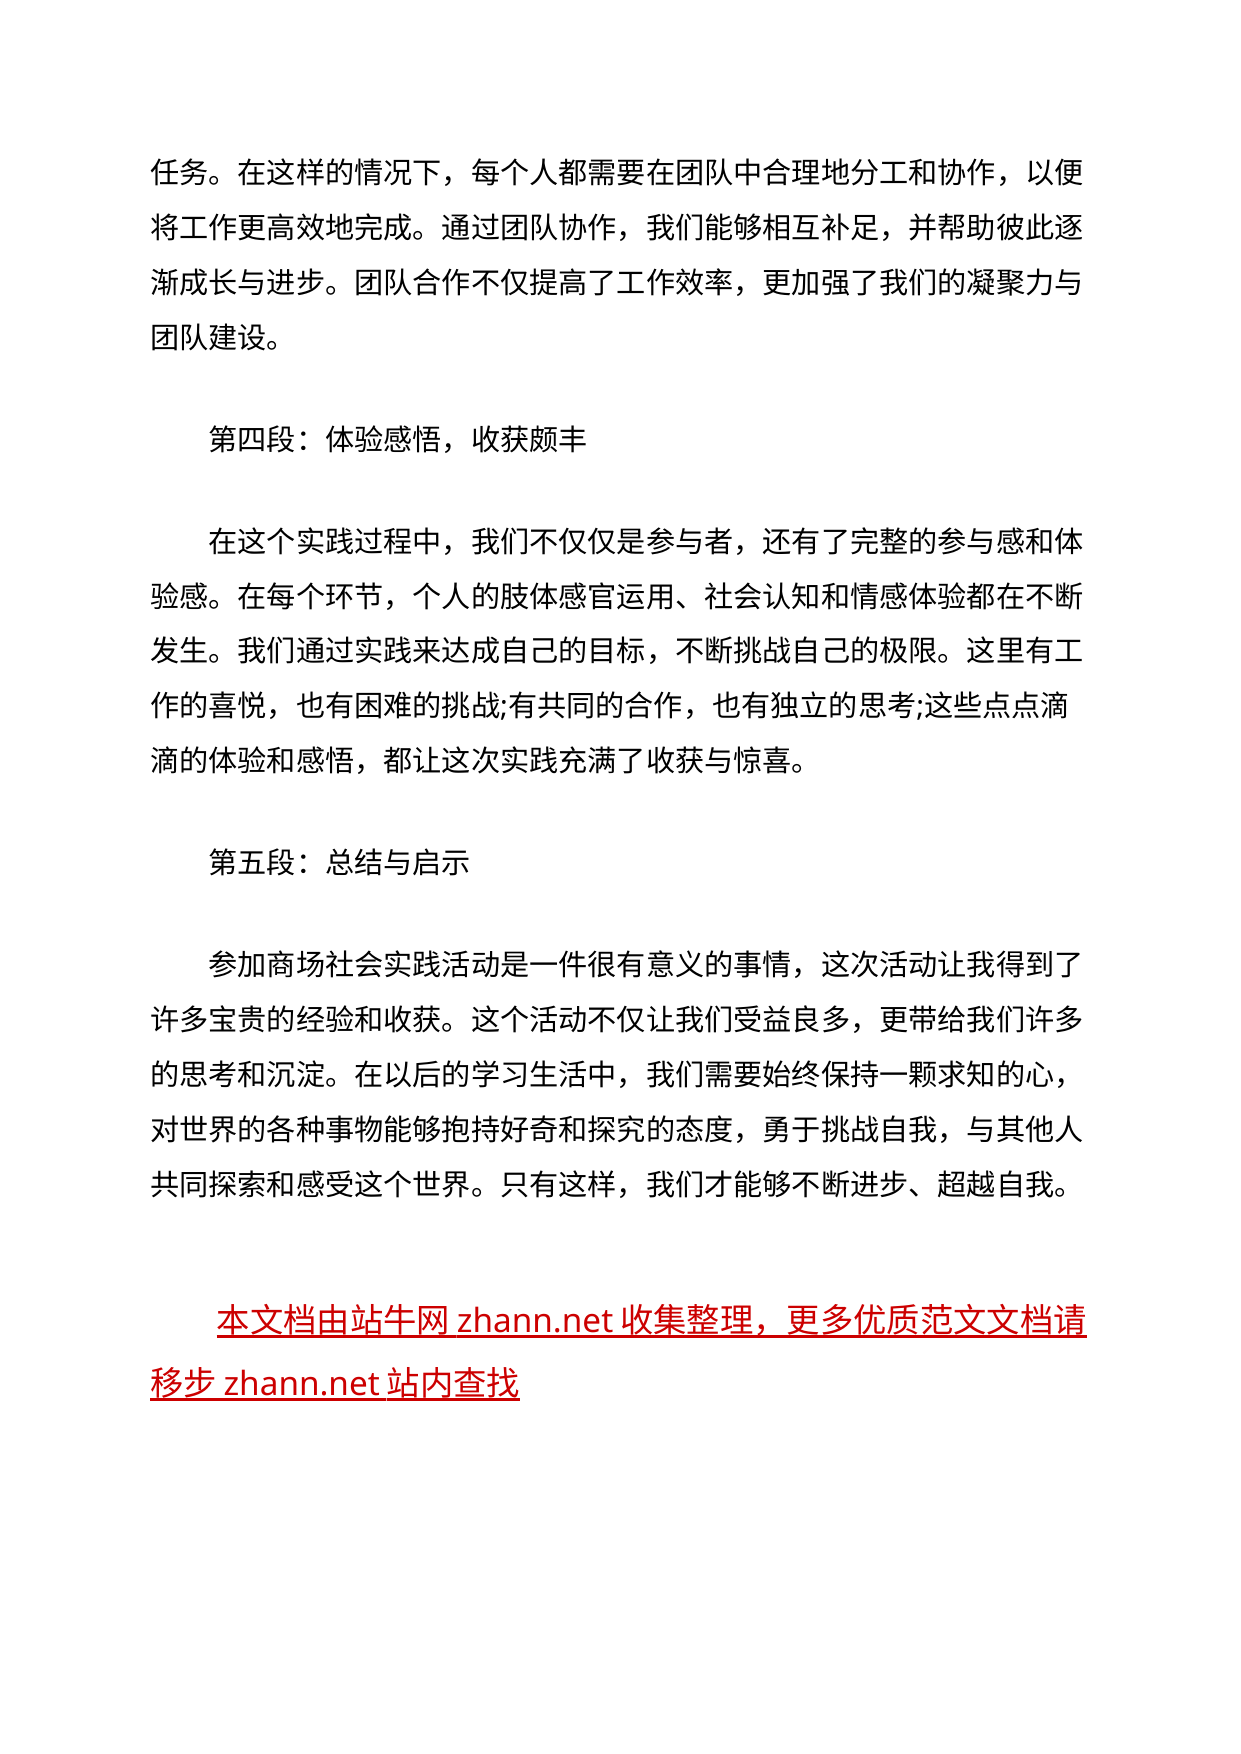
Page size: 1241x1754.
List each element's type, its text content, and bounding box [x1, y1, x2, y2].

text 第五段：总结与启示 [150, 840, 1090, 882]
text 本文档由站牛网zhann.net收集整理，更多优质范文文档请移步zhann.net站内查找 [150, 1294, 1090, 1405]
text 在这个实践过程中，我们不仅仅是参与者，还有了完整的参与感和体验感。在每个环节，个人的肢体感官运用、社会认知和情感体验都在不断发生。我们通过实践来达成自己的目标，不断挑战自己的极限。这里有工作的喜悦，也有困难的挑战;有共同的合作，也有独立的思考;这些点点滴滴的体验和感悟，都让这次实践充满了收获与惊喜。 [150, 518, 1090, 780]
text 第四段：体验感悟，收获颇丰 [150, 416, 1090, 459]
text 参加商场社会实践活动是一件很有意义的事情，这次活动让我得到了许多宝贵的经验和收获。这个活动不仅让我们受益良多，更带给我们许多的思考和沉淀。在以后的学习生活中，我们需要始终保持一颗求知的心，对世界的各种事物能够抱持好奇和探究的态度，勇于挑战自我，与其他人共同探索和感受这个世界。只有这样，我们才能够不断进步、超越自我。 [150, 941, 1090, 1203]
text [150, 150, 1090, 357]
